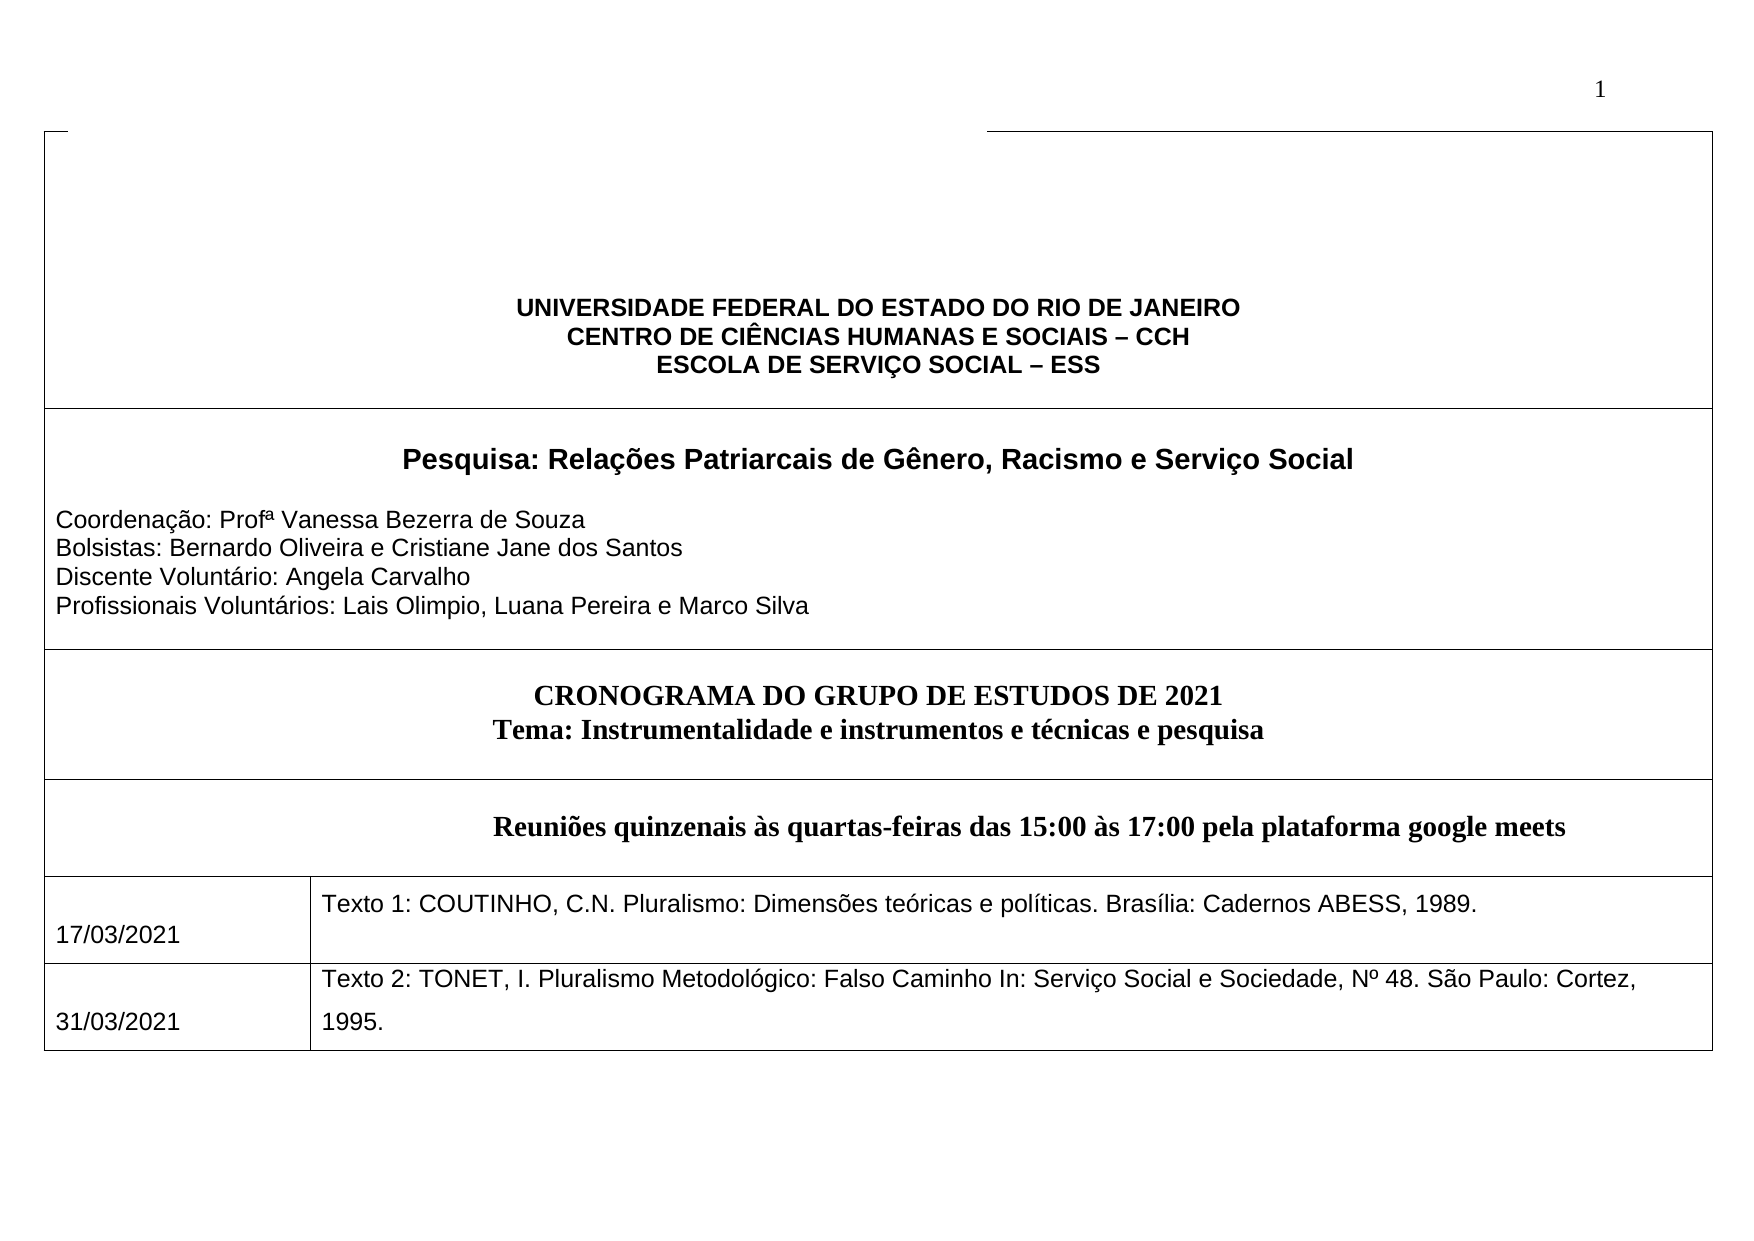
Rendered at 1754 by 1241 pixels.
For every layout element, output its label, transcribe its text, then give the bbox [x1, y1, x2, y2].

table_cell Reuniões quinzenais às quartas-feiras das 15:00 às 17:00 pela plataforma google meets [45, 780, 1712, 876]
table_cell Texto 1: COUTINHO, C.N. Pluralismo: Dimensões teóricas e políticas. Brasília: Cadernos ABESS, 1989. [311, 877, 1712, 963]
table_cell Texto 2: TONET, I. Pluralismo Metodológico: Falso Caminho In: Serviço Social e Sociedade, Nº 48. São Paulo: Cortez, 1995. [311, 964, 1712, 1050]
table_cell 17/03/2021 [45, 877, 310, 963]
table_cell Pesquisa: Relações Patriarcais de Gênero, Racismo e Serviço Social Coordenação: Profª Vanessa Bezerra de Souza Bolsistas: Bernardo Oliveira e Cristiane Jane dos Santos Discente Voluntário: Angela Carvalho Profissionais Voluntários: Lais Olimpio, Luana Pereira e Marco Silva [45, 409, 1712, 648]
table_header UNIVERSIDADE FEDERAL DO ESTADO DO RIO DE JANEIRO CENTRO DE CIÊNCIAS HUMANAS E SOCIAIS – CCH ESCOLA DE SERVIÇO SOCIAL – ESS [45, 132, 1712, 408]
table_cell CRONOGRAMA DO GRUPO DE ESTUDOS DE 2021 Tema: Instrumentalidade e instrumentos e técnicas e pesquisa [45, 650, 1712, 779]
table_cell 31/03/2021 [45, 964, 310, 1050]
